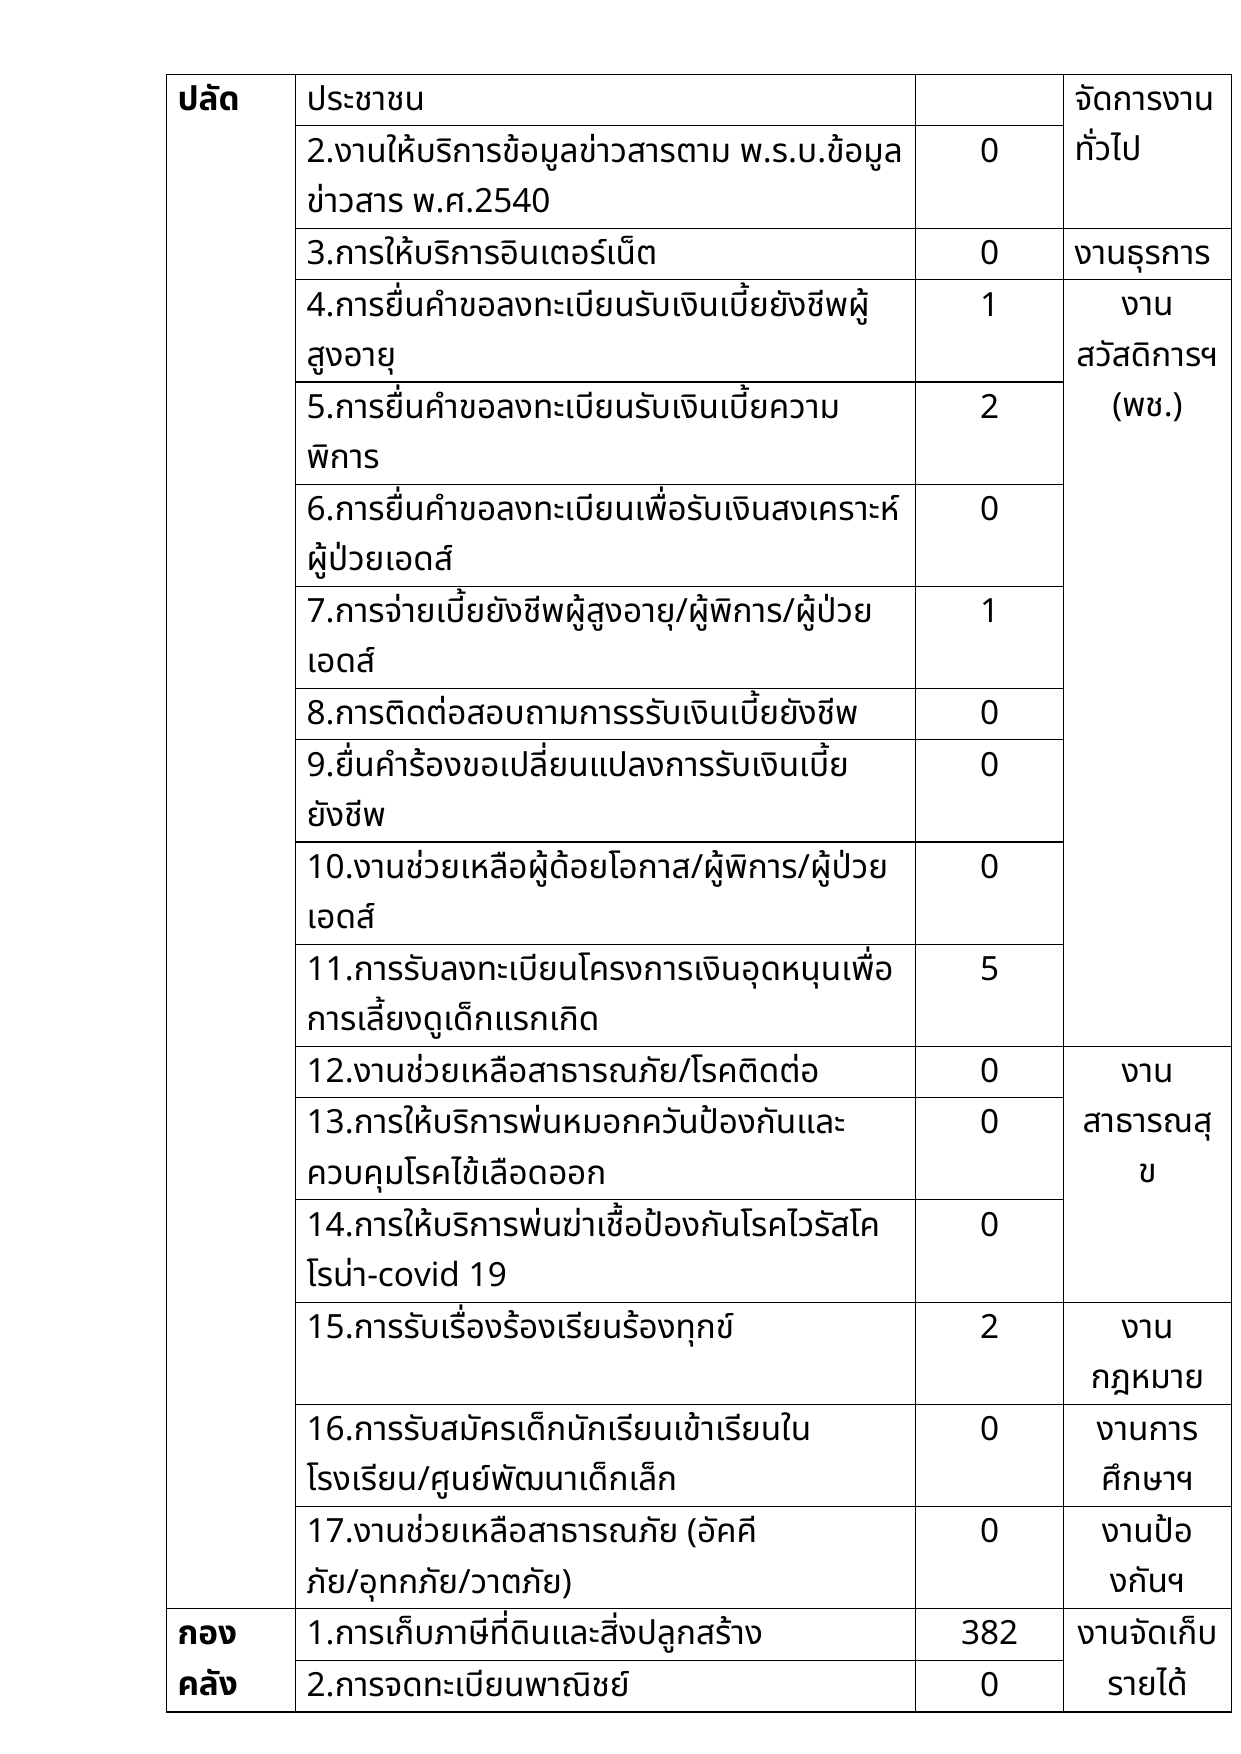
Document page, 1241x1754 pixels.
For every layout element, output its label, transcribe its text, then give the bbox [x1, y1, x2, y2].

table_cell 14.การให้บริการพ่นฆ่าเชื้อป้องกันโรคไวรัสโคโรน่า-covid 19 [296, 1200, 915, 1302]
table_cell 0 [916, 1661, 1063, 1711]
table_cell 0 [916, 229, 1063, 279]
table_cell 0 [916, 1405, 1063, 1506]
table_cell 0 [916, 689, 1063, 739]
table_cell 1 [916, 587, 1063, 688]
table_cell 17.งานช่วยเหลือสาธารณภัย (อัคคีภัย/อุทกภัย/วาตภัย) [296, 1507, 915, 1608]
table_cell 0 [916, 1047, 1063, 1097]
table_cell 9.ยื่นคำร้องขอเปลี่ยนแปลงการรับเงินเบี้ยยังชีพ [296, 740, 915, 841]
table_cell 0 [916, 1200, 1063, 1302]
table_cell 1.การเก็บภาษีที่ดินและสิ่งปลูกสร้าง [296, 1609, 915, 1660]
table_cell 7.การจ่ายเบี้ยยังชีพผู้สูงอายุ/ผู้พิการ/ผู้ป่วยเอดส์ [296, 587, 915, 688]
table_cell 0 [916, 1098, 1063, 1199]
table_cell 11.การรับลงทะเบียนโครงการเงินอุดหนุนเพื่อการเลี้ยงดูเด็กแรกเกิด [296, 945, 915, 1046]
table_cell 0 [916, 1507, 1063, 1608]
table_cell 3.การให้บริการอินเตอร์เน็ต [296, 229, 915, 279]
table_cell 0 [916, 485, 1063, 586]
table_cell 10.งานช่วยเหลือผู้ด้อยโอกาส/ผู้พิการ/ผู้ป่วยเอดส์ [296, 843, 915, 943]
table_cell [1064, 75, 1231, 228]
table_cell กองคลัง [167, 1609, 295, 1711]
table_cell สำนักปลัด [167, 75, 295, 1608]
table_cell 5.การยื่นคำขอลงทะเบียนรับเงินเบี้ยความพิการ [296, 383, 915, 483]
table_cell 0 [916, 126, 1063, 228]
table_cell งานป้องกันฯ [1064, 1507, 1231, 1608]
table_cell 16.การรับสมัครเด็กนักเรียนเข้าเรียนในโรงเรียน/ศูนย์พัฒนาเด็กเล็ก [296, 1405, 915, 1506]
table_cell 0 [916, 843, 1063, 943]
table_cell งานกฎหมาย [1064, 1303, 1231, 1403]
table_cell 382 [916, 1609, 1063, 1660]
table_cell งานสวัสดิการฯ (พช.) [1064, 280, 1231, 1046]
table_cell งานสาธารณสุข [1064, 1047, 1231, 1302]
table_cell 0 [916, 740, 1063, 841]
table_cell 6 [916, 75, 1063, 125]
table_cell 8.การติดต่อสอบถามการรรับเงินเบี้ยยังชีพ [296, 689, 915, 739]
table_cell 13.การให้บริการพ่นหมอกควันป้องกันและควบคุมโรคไข้เลือดออก [296, 1098, 915, 1199]
table_cell 2 [916, 383, 1063, 483]
table_cell 6.การยื่นคำขอลงทะเบียนเพื่อรับเงินสงเคราะห์ผู้ป่วยเอดส์ [296, 485, 915, 586]
table_cell งานการศึกษาฯ [1064, 1405, 1231, 1506]
table_cell 2.การจดทะเบียนพาณิชย์ [296, 1661, 915, 1711]
table_cell 2.งานให้บริการข้อมูลข่าวสารตาม พ.ร.บ.ข้อมูลข่าวสาร พ.ศ.2540 [296, 126, 915, 228]
table_cell 2 [916, 1303, 1063, 1403]
table_cell 1 [916, 280, 1063, 381]
table_cell 4.การยื่นคำขอลงทะเบียนรับเงินเบี้ยยังชีพผู้สูงอายุ [296, 280, 915, 381]
table_cell 15.การรับเรื่องร้องเรียนร้องทุกข์ [296, 1303, 915, 1403]
table_cell งานธุรการ [1064, 229, 1231, 279]
table_cell 5 [916, 945, 1063, 1046]
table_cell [296, 75, 915, 125]
table_cell งานจัดเก็บรายได้ [1064, 1609, 1231, 1711]
table_cell 12.งานช่วยเหลือสาธารณภัย/โรคติดต่อ [296, 1047, 915, 1097]
